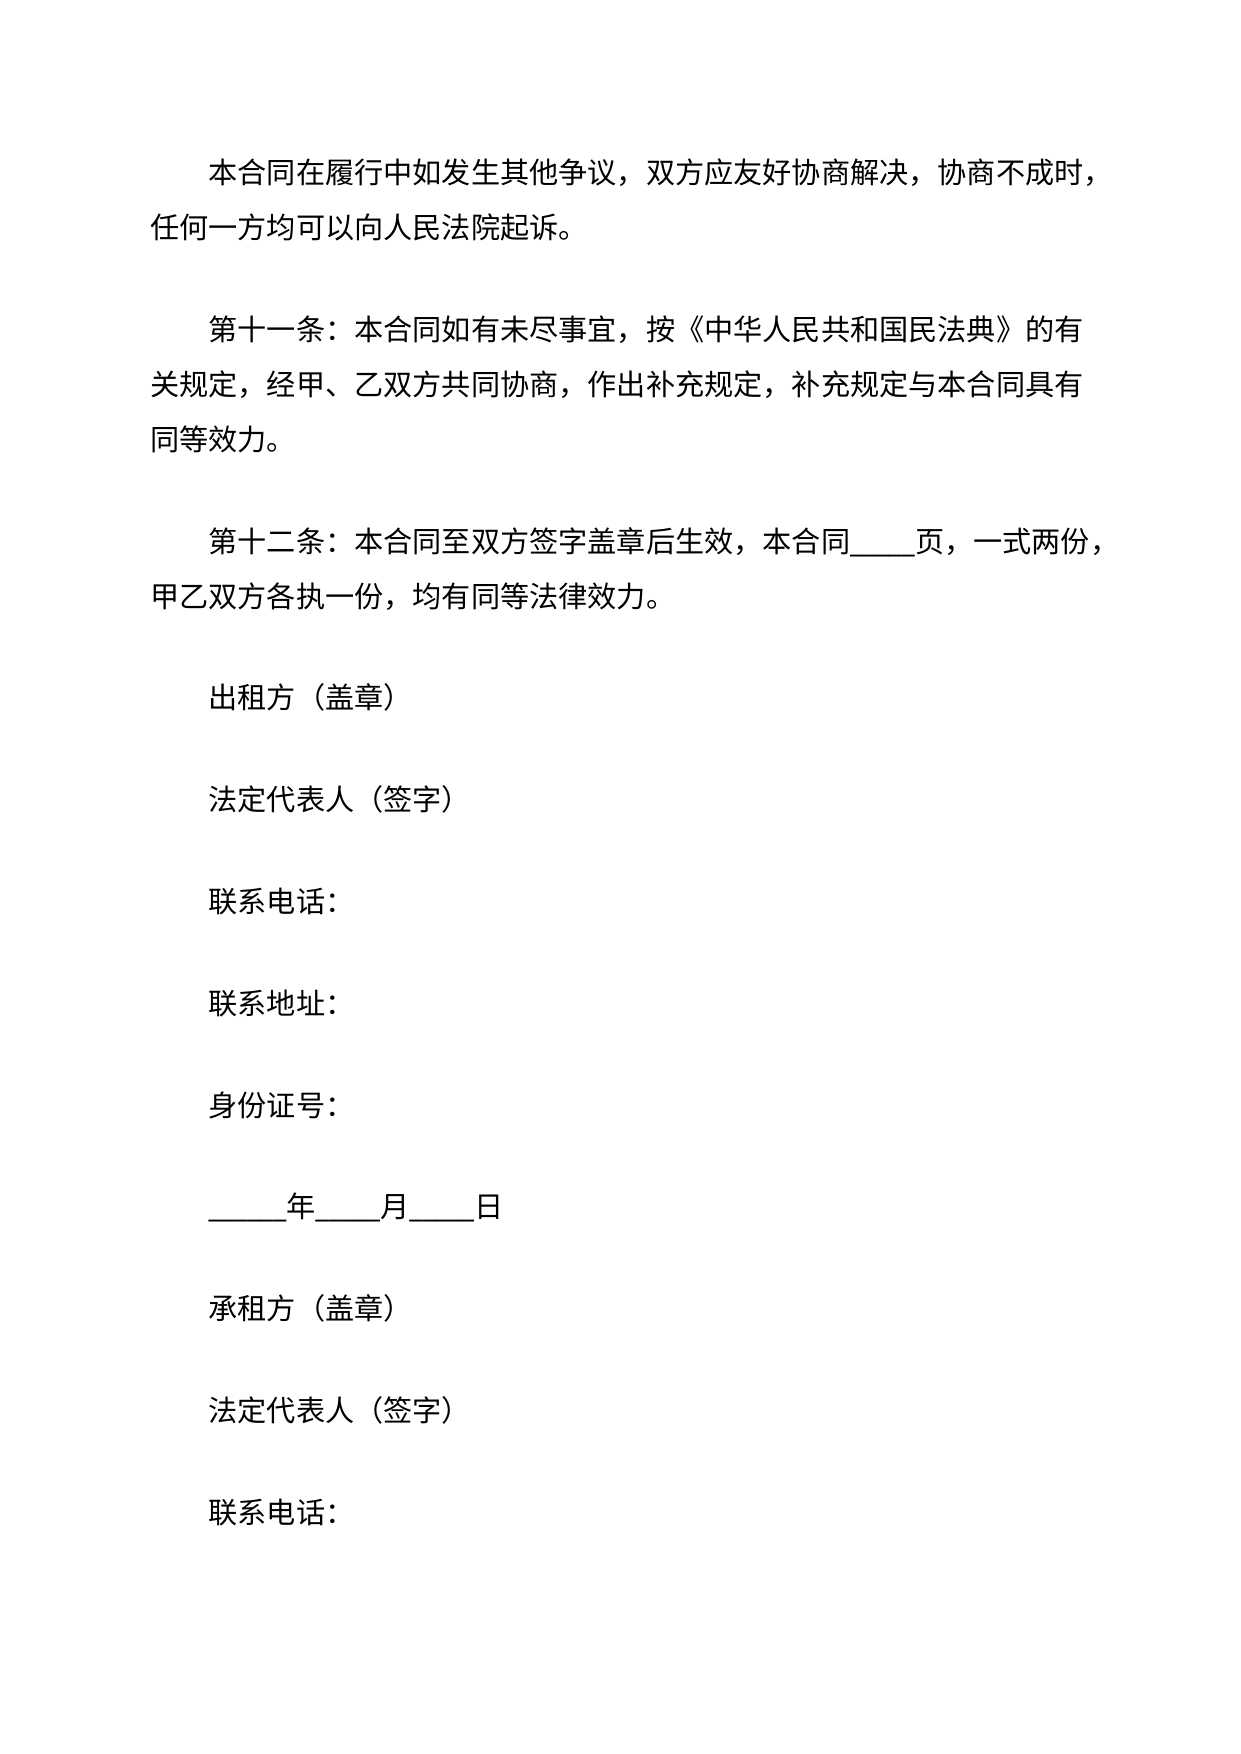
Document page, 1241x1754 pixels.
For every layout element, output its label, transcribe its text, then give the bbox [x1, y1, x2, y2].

text 承租方（盖章） [150, 1286, 1090, 1328]
text 联系地址： [150, 980, 1090, 1023]
text 联系电话： [150, 878, 1090, 921]
text 第十一条：本合同如有未尽事宜，按《中华人民共和国民法典》的有关规定，经甲、乙双方共同协商，作出补充规定，补充规定与本合同具有同等效力。 [150, 307, 1090, 459]
text 第十二条：本合同至双方签字盖章后生效，本合同_____页，一式两份，甲乙双方各执一份，均有同等法律效力。 [150, 518, 1090, 616]
text ______年_____月_____日 [150, 1184, 1090, 1226]
text 法定代表人（签字） [150, 777, 1090, 819]
text 法定代表人（签字） [150, 1388, 1090, 1430]
text 本合同在履行中如发生其他争议，双方应友好协商解决，协商不成时，任何一方均可以向人民法院起诉。 [150, 150, 1090, 247]
text 身份证号： [150, 1082, 1090, 1124]
text 联系电话： [150, 1489, 1090, 1532]
text 出租方（盖章） [150, 675, 1090, 717]
